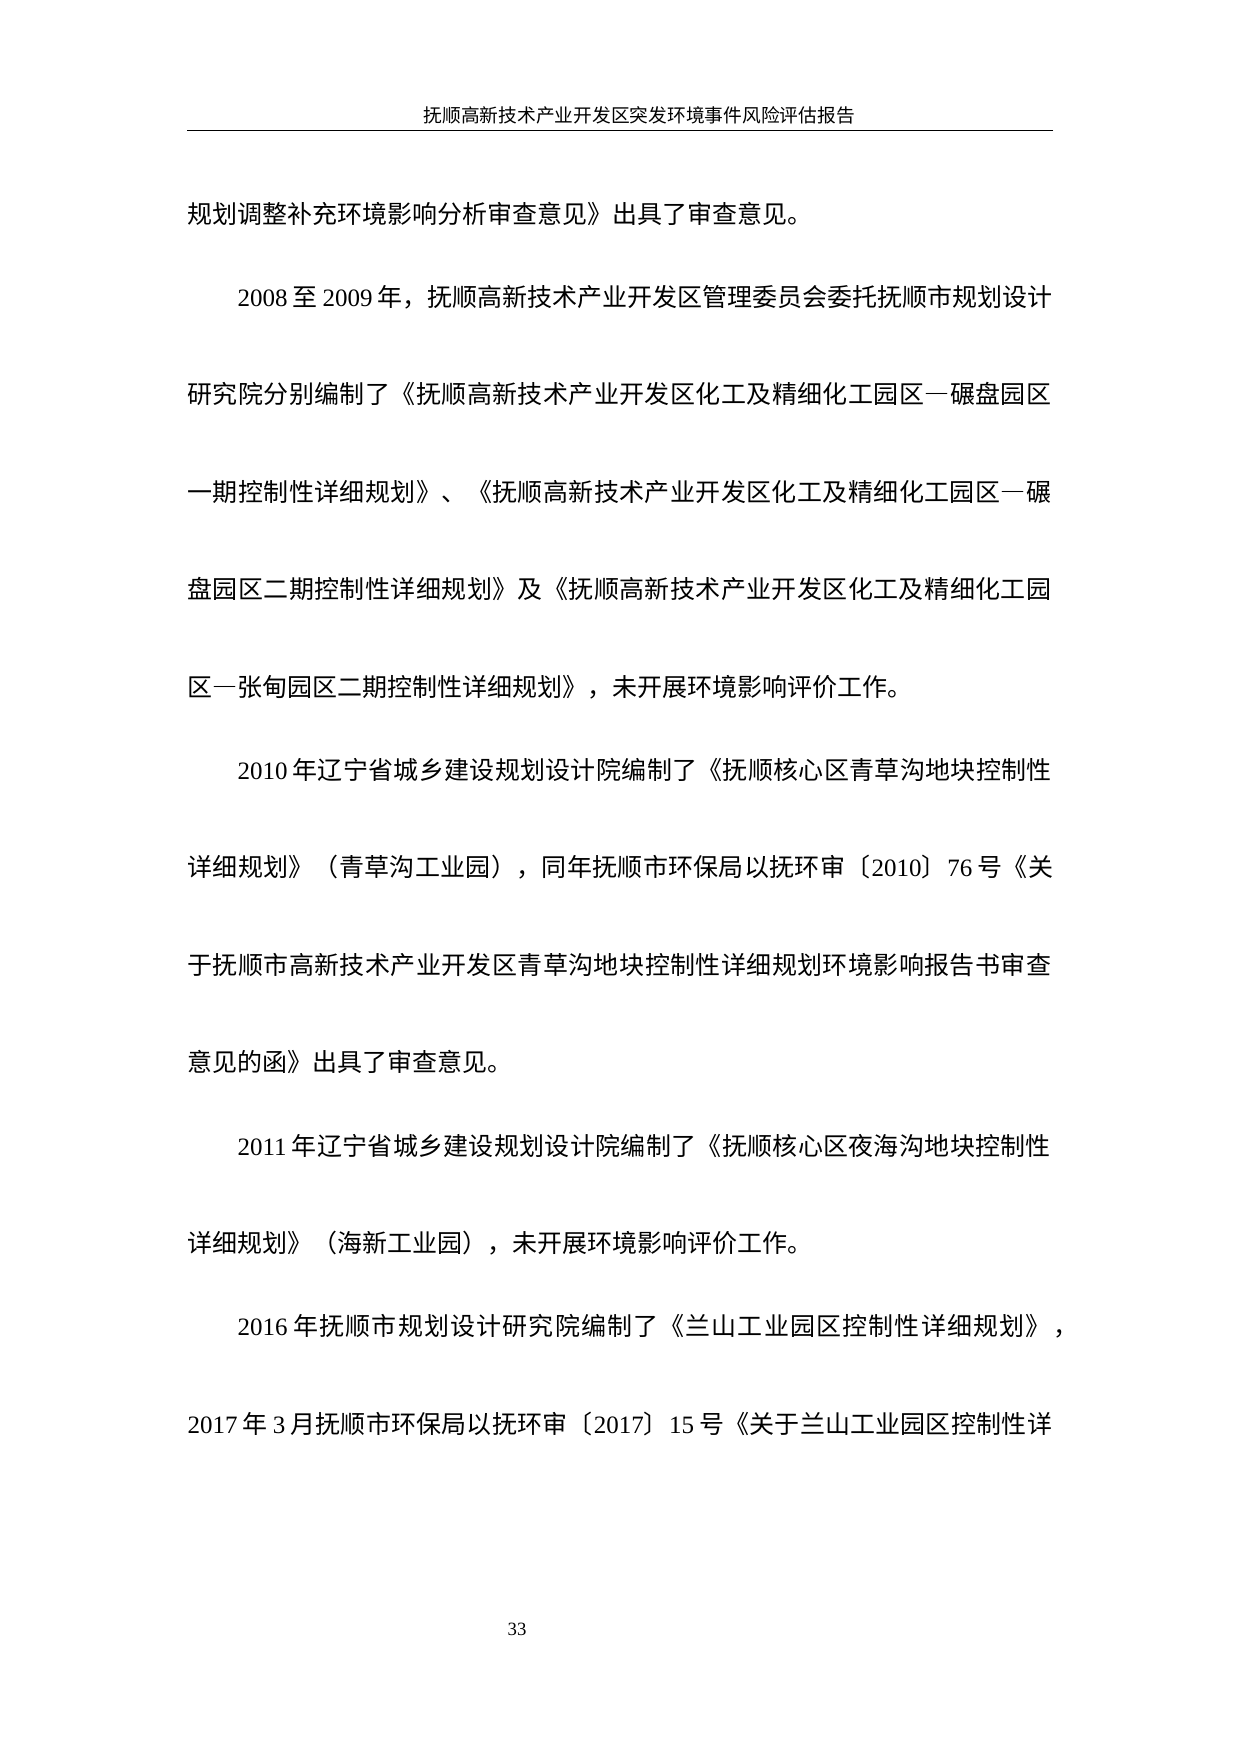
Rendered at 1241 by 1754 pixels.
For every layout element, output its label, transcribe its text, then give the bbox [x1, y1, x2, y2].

text 2011年辽宁省城乡建设规划设计院编制了《抚顺核心区夜海沟地块控制性详细规划》（海新工业园），未开展环境影响评价工作。 [187, 1112, 1053, 1274]
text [187, 180, 1053, 245]
text 2008至2009年，抚顺高新技术产业开发区管理委员会委托抚顺市规划设计研究院分别编制了《抚顺高新技术产业开发区化工及精细化工园区—碾盘园区一期控制性详细规划》、《抚顺高新技术产业开发区化工及精细化工园区—碾盘园区二期控制性详细规划》及《抚顺高新技术产业开发区化工及精细化工园区—张甸园区二期控制性详细规划》，未开展环境影响评价工作。 [187, 263, 1053, 718]
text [187, 1292, 1053, 1455]
text 2010年辽宁省城乡建设规划设计院编制了《抚顺核心区青草沟地块控制性详细规划》（青草沟工业园），同年抚顺市环保局以抚环审〔2010〕76号《关于抚顺市高新技术产业开发区青草沟地块控制性详细规划环境影响报告书审查意见的函》出具了审查意见。 [187, 736, 1053, 1093]
